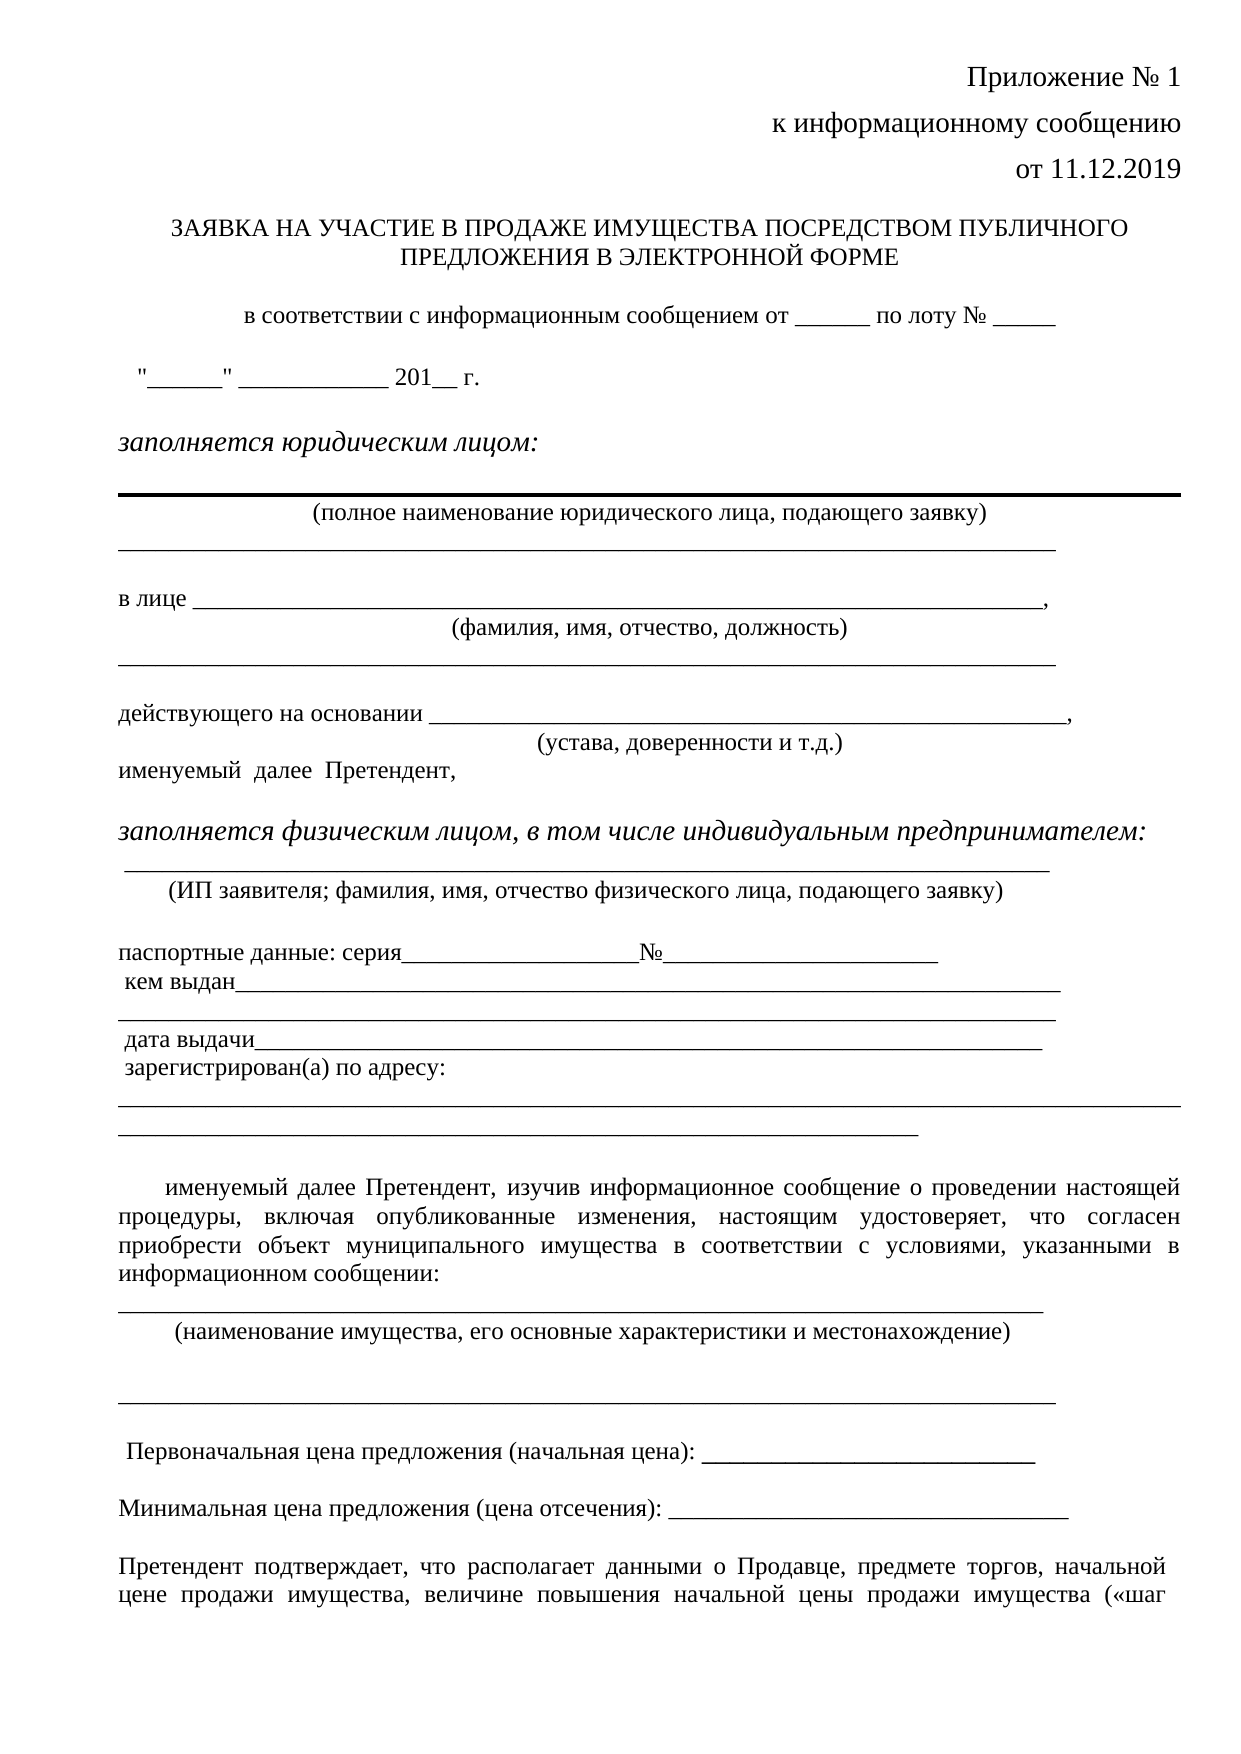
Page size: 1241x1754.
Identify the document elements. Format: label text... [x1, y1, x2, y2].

text ___________________________________________________________________________ [118, 1378, 1181, 1407]
text Минимальная цена предложения (цена отсечения): ________________________________ [118, 1493, 1181, 1522]
text зарегистрирован(а) по адресу: _____________________________________________________________________________________________________________________________________________________ [118, 1052, 1181, 1106]
text дата выдачи_______________________________________________________________ [118, 1024, 1181, 1052]
text от 11.12.2019 [118, 151, 1181, 185]
text (наименование имущества, его основные характеристики и местонахождение) [118, 1316, 1181, 1345]
text __________________________________________________________________________ [118, 846, 1181, 875]
text (устава, доверенности и т.д.) [118, 727, 1181, 755]
text кем выдан__________________________________________________________________ [118, 966, 1181, 995]
text именуемый далее Претендент, [118, 755, 1181, 784]
text ЗАЯВКА НА УЧАСТИЕ В ПРОДАЖЕ ИМУЩЕСТВА ПОСРЕДСТВОМ ПУБЛИЧНОГО ПРЕДЛОЖЕНИЯ В ЭЛЕКТРОННОЙ ФОРМЕ [118, 213, 1181, 271]
text в соответствии с информационным сообщением от ______ по лоту № _____ [118, 300, 1181, 328]
text ___________________________________________________________________________ [118, 995, 1181, 1024]
text паспортные данные: серия___________________№______________________ [118, 937, 1181, 966]
text к информационному сообщению [177, 105, 1181, 139]
text Первоначальная цена предложения (начальная цена): ________________________ [126, 1436, 1181, 1464]
text ___________________________________________________________________________ [118, 640, 1181, 669]
text __________________________________________________________________________ [118, 1287, 1181, 1316]
text заполняется юридическим лицом: [118, 424, 1181, 458]
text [118, 1551, 1166, 1608]
text (фамилия, имя, отчество, должность) [118, 612, 1181, 640]
text действующего на основании ___________________________________________________, [118, 698, 1181, 727]
text (полное наименование юридического лица, подающего заявку) [118, 497, 1181, 525]
text заполняется физическим лицом, в том числе индивидуальным предпринимателем: [118, 813, 1181, 846]
text зарегистрирован(а) по адресу: _____________________________________________________________________________________________________________________________________________________ [118, 1107, 1181, 1139]
text именуемый далее Претендент, изучив информационное сообщение о проведении настоящей процедуры, включая опубликованные изменения, настоящим удостоверяет, что согласен приобрести объект муниципального имущества в соответствии с условиями, указанными в информационном сообщении: [118, 1172, 1181, 1287]
text "______" ____________ 201__ г. [118, 362, 1181, 391]
text (ИП заявителя; фамилия, имя, отчество физического лица, подающего заявку) [118, 875, 1181, 904]
text Приложение № 1 [177, 59, 1181, 93]
text в лице ____________________________________________________________________, [118, 583, 1181, 612]
text ___________________________________________________________________________ [118, 525, 1181, 554]
